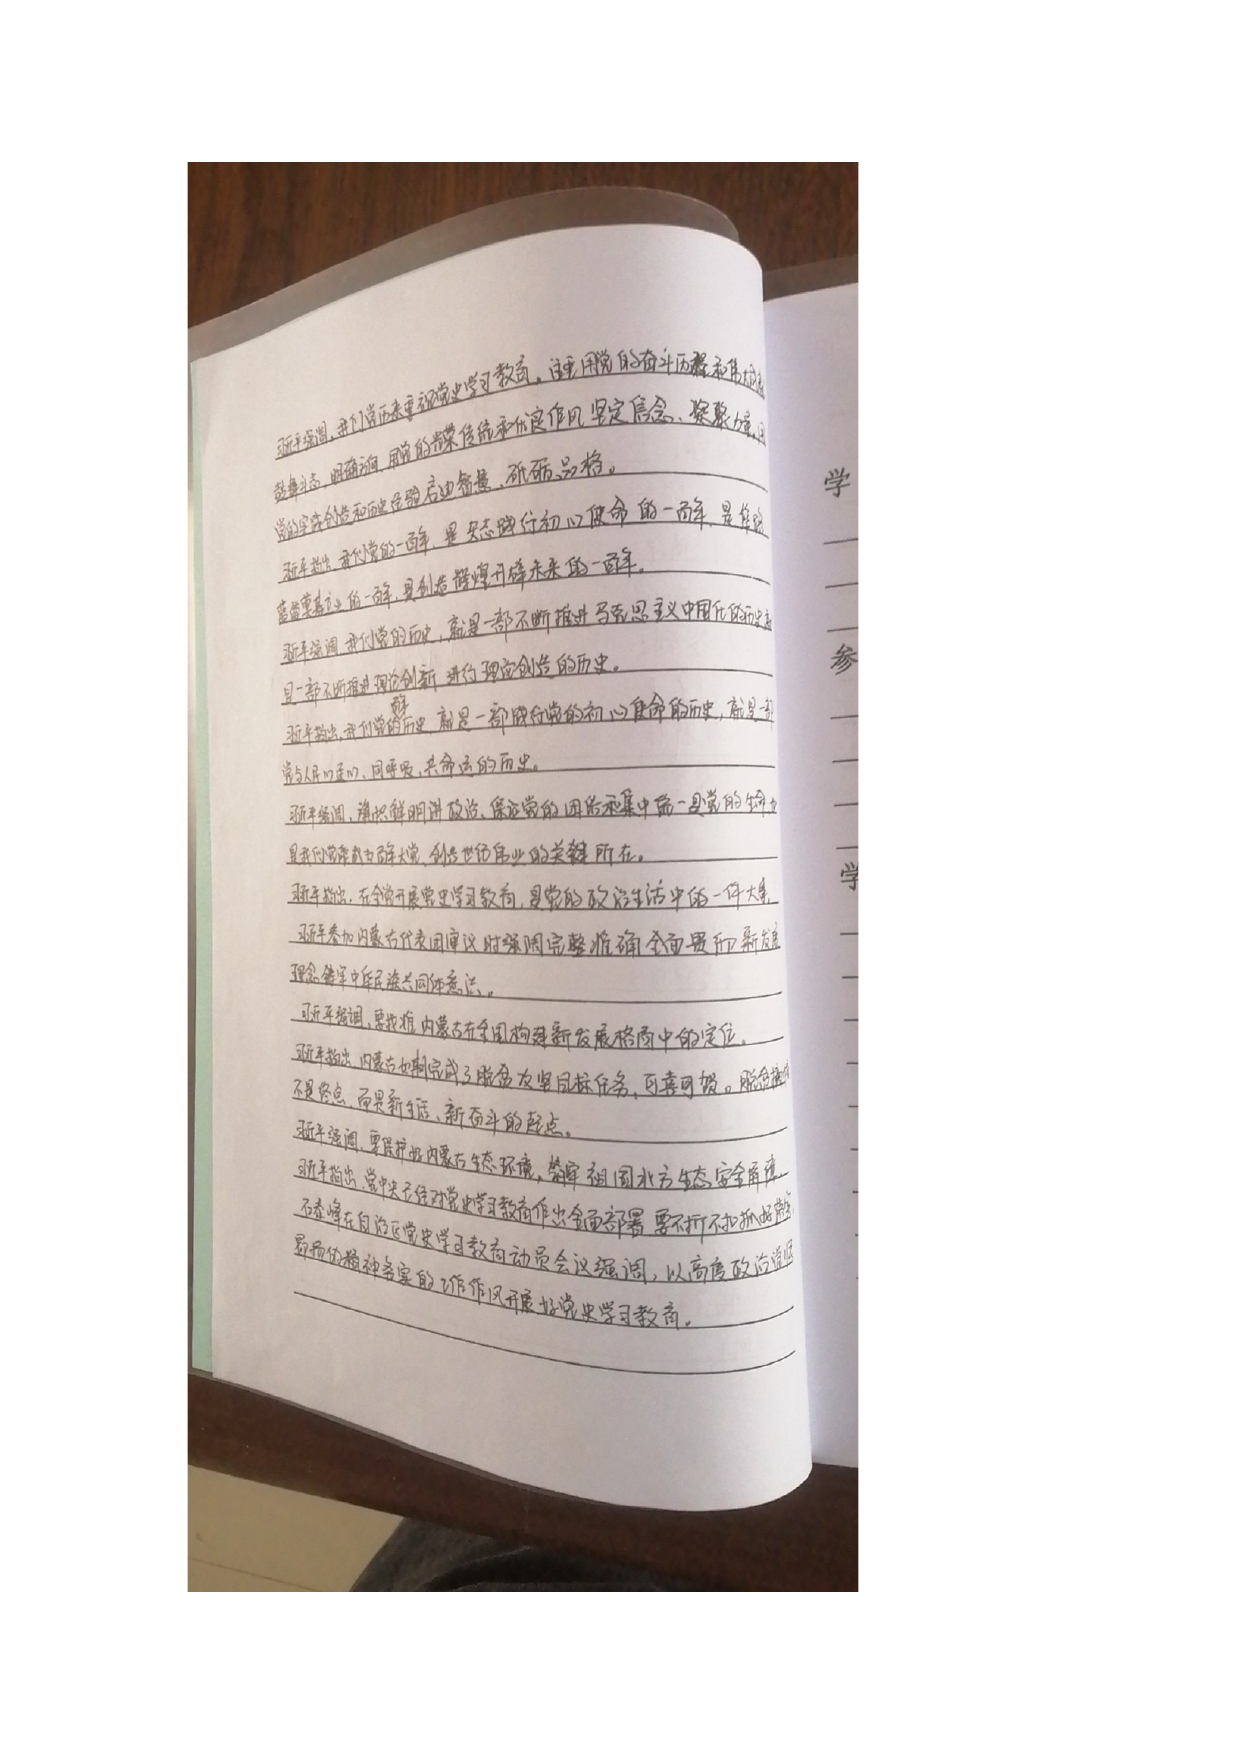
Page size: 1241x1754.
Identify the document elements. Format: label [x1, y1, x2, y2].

picture [187, 162, 859, 1592]
